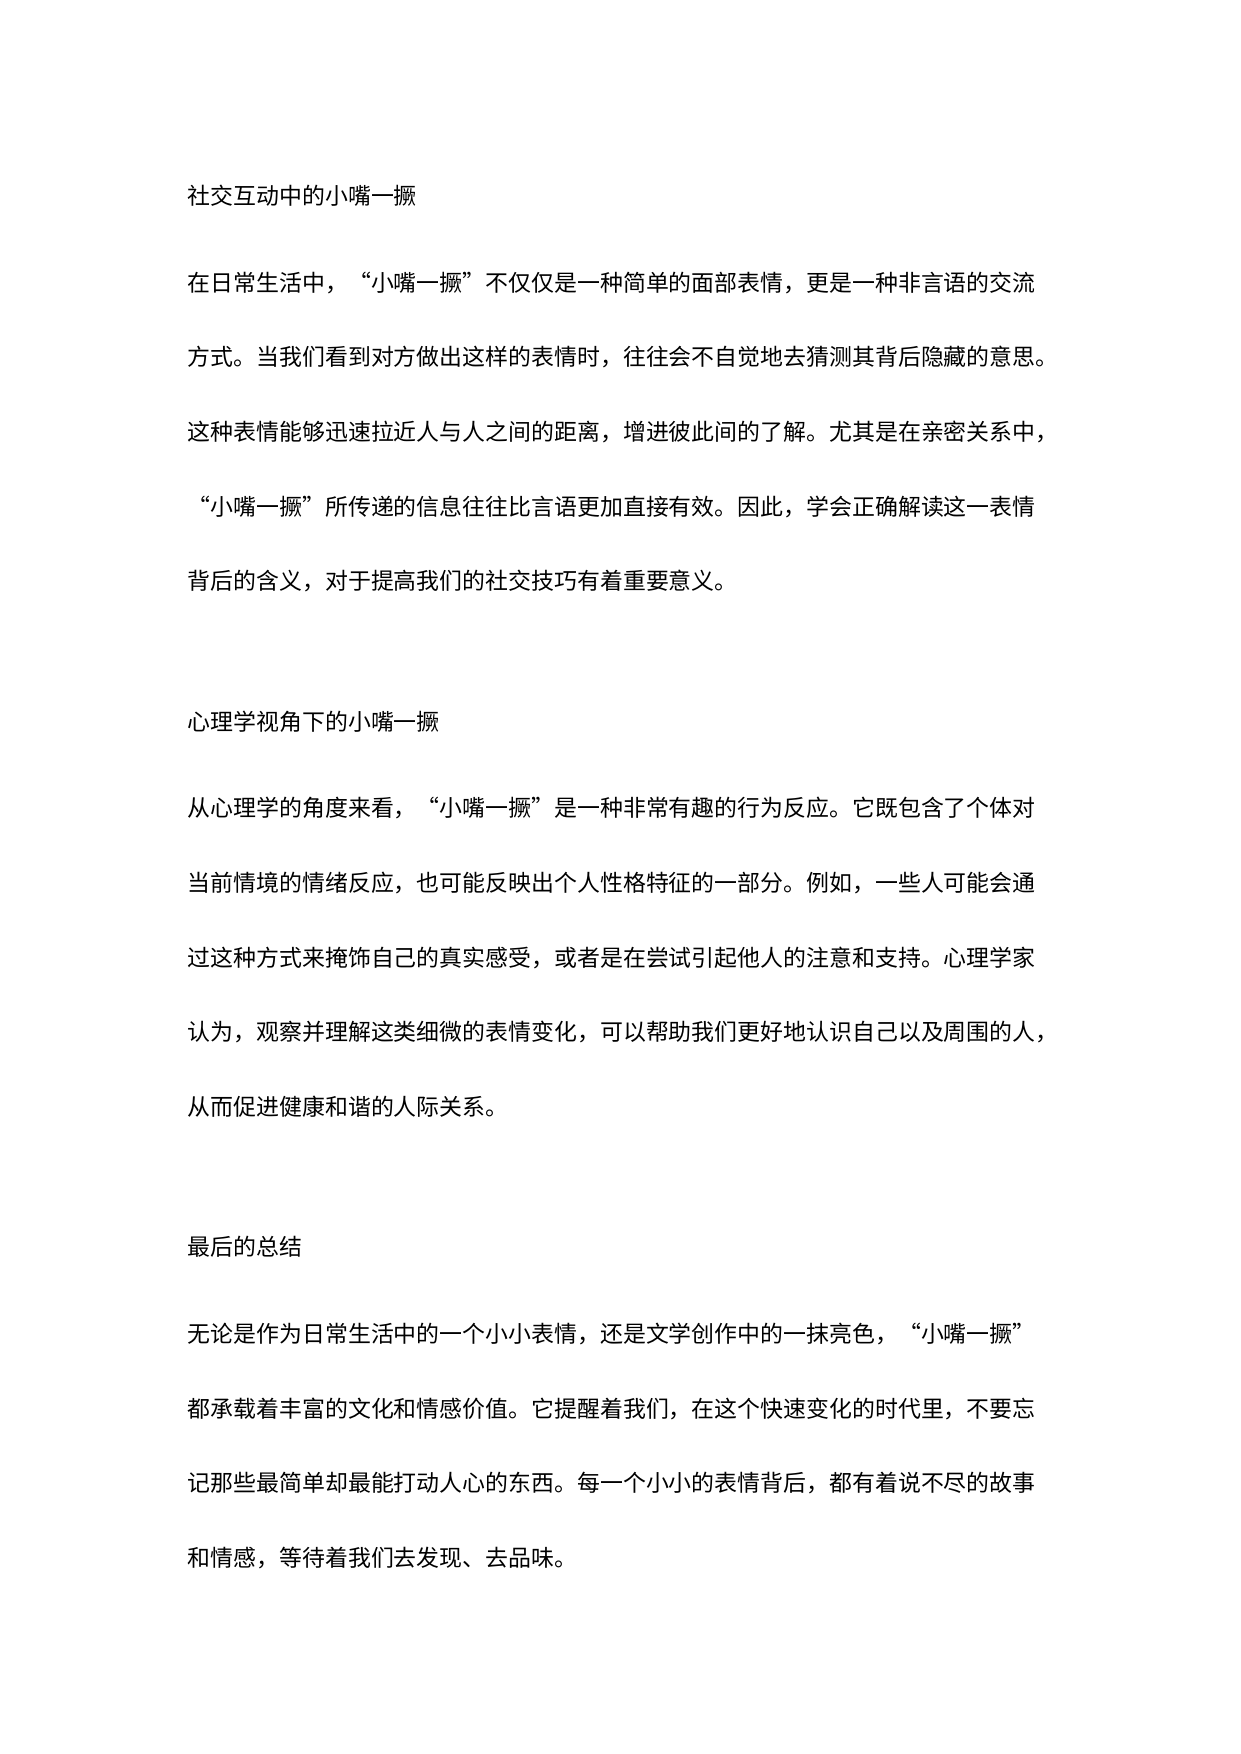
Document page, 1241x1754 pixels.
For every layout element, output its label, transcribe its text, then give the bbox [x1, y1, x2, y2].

text 最后的总结 [187, 1213, 1053, 1278]
text 社交互动中的小嘴一撅 [187, 162, 1053, 227]
text 在日常生活中，“小嘴一撅”不仅仅是一种简单的面部表情，更是一种非言语的交流方式。当我们看到对方做出这样的表情时，往往会不自觉地去猜测其背后隐藏的意思。这种表情能够迅速拉近人与人之间的距离，增进彼此间的了解。尤其是在亲密关系中，“小嘴一撅”所传递的信息往往比言语更加直接有效。因此，学会正确解读这一表情背后的含义，对于提高我们的社交技巧有着重要意义。 [187, 248, 1053, 612]
text 心理学视角下的小嘴一撅 [187, 688, 1053, 753]
text 从心理学的角度来看，“小嘴一撅”是一种非常有趣的行为反应。它既包含了个体对当前情境的情绪反应，也可能反映出个人性格特征的一部分。例如，一些人可能会通过这种方式来掩饰自己的真实感受，或者是在尝试引起他人的注意和支持。心理学家认为，观察并理解这类细微的表情变化，可以帮助我们更好地认识自己以及周围的人，从而促进健康和谐的人际关系。 [187, 774, 1053, 1138]
text 无论是作为日常生活中的一个小小表情，还是文学创作中的一抹亮色，“小嘴一撅”都承载着丰富的文化和情感价值。它提醒着我们，在这个快速变化的时代里，不要忘记那些最简单却最能打动人心的东西。每一个小小的表情背后，都有着说不尽的故事和情感，等待着我们去发现、去品味。 [187, 1300, 1053, 1589]
